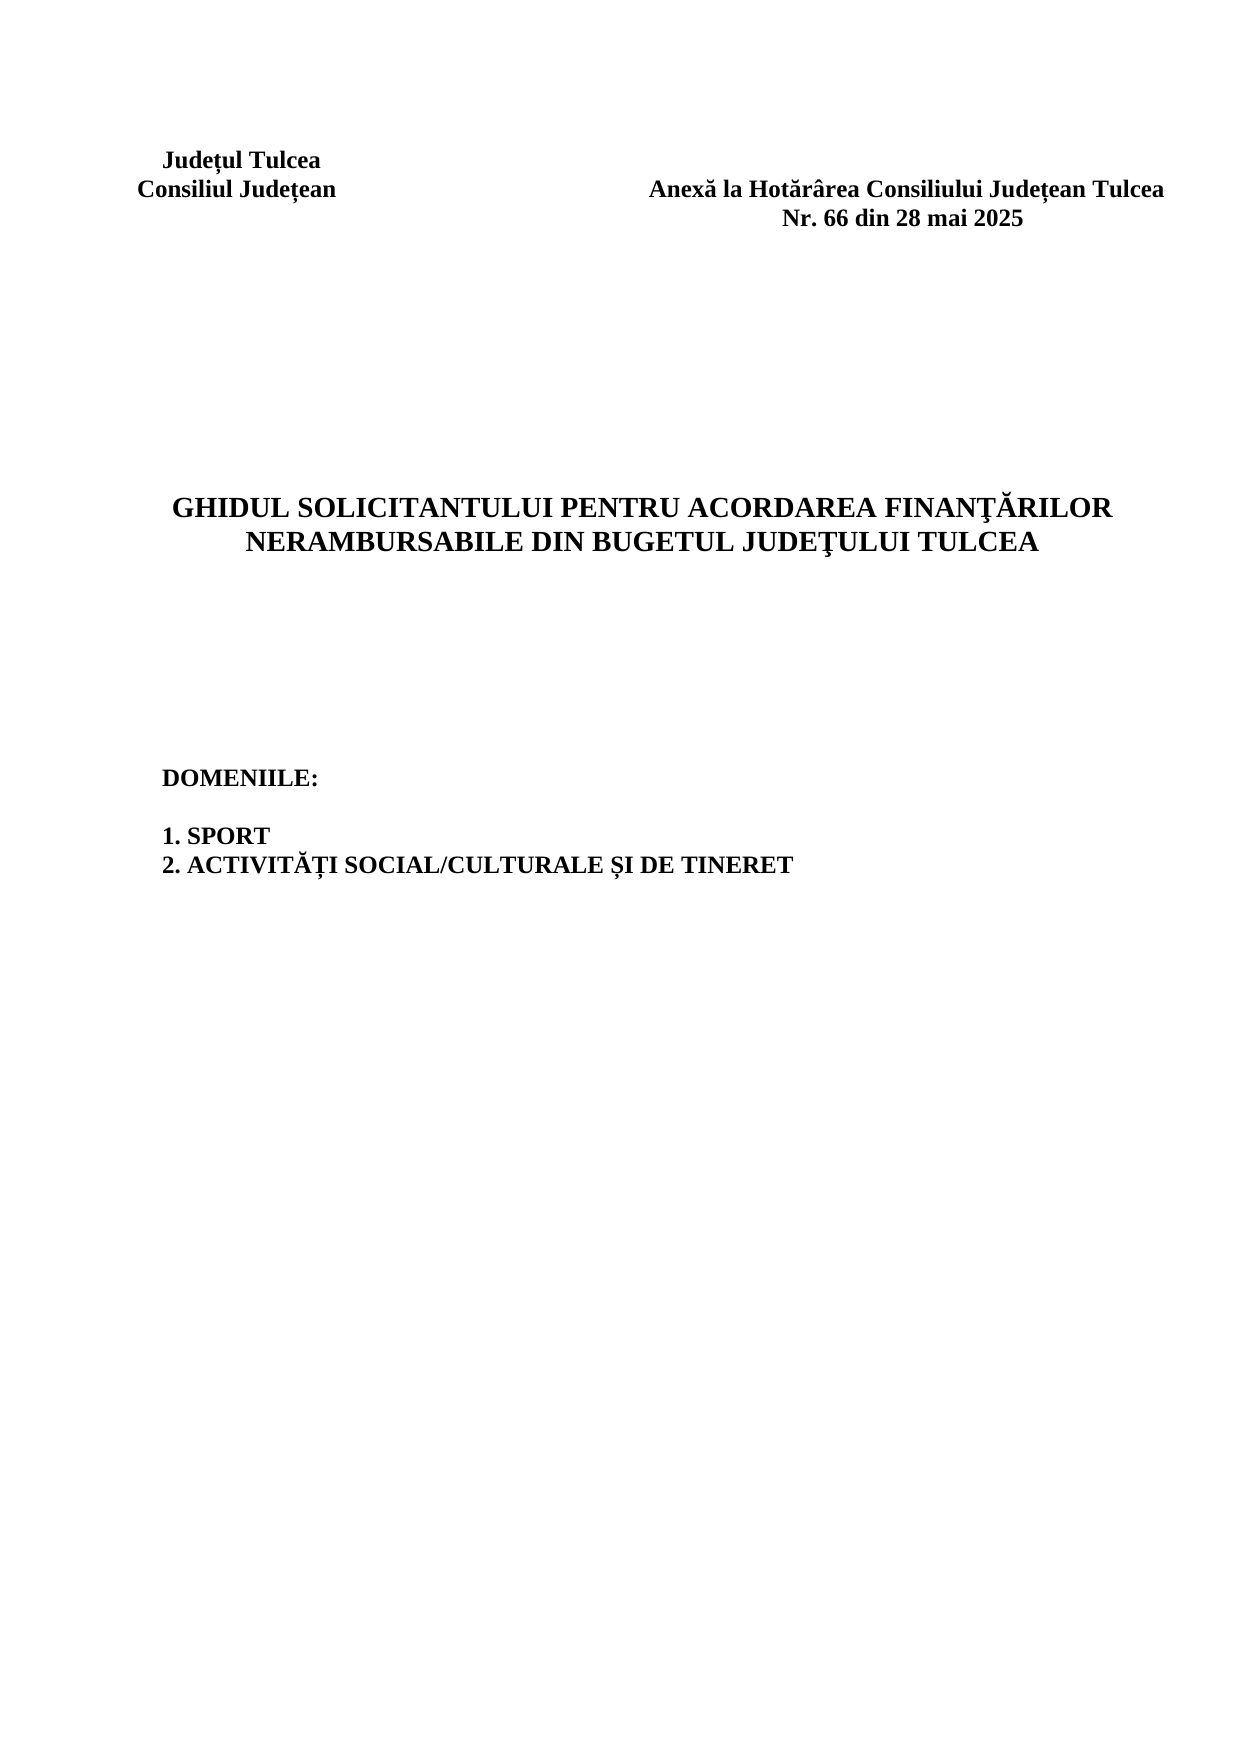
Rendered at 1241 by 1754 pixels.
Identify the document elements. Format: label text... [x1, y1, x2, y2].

text 2. ACTIVITĂȚI SOCIAL/CULTURALE ȘI DE TINERET [118, 850, 1167, 878]
text DOMENIILE: [118, 763, 1167, 792]
text GHIDUL SOLICITANTULUI PENTRU ACORDAREA FINANŢĂRILOR NERAMBURSABILE DIN BUGETUL JUDEŢULUI TULCEA [118, 490, 1167, 557]
text Județul Tulcea [118, 145, 1167, 174]
text Nr. 66 din 28 mai 2025 [708, 203, 1167, 232]
text Consiliul Județean Anexă la Hotărârea Consiliului Județean Tulcea [118, 174, 1167, 203]
text 1. SPORT [118, 821, 1167, 850]
